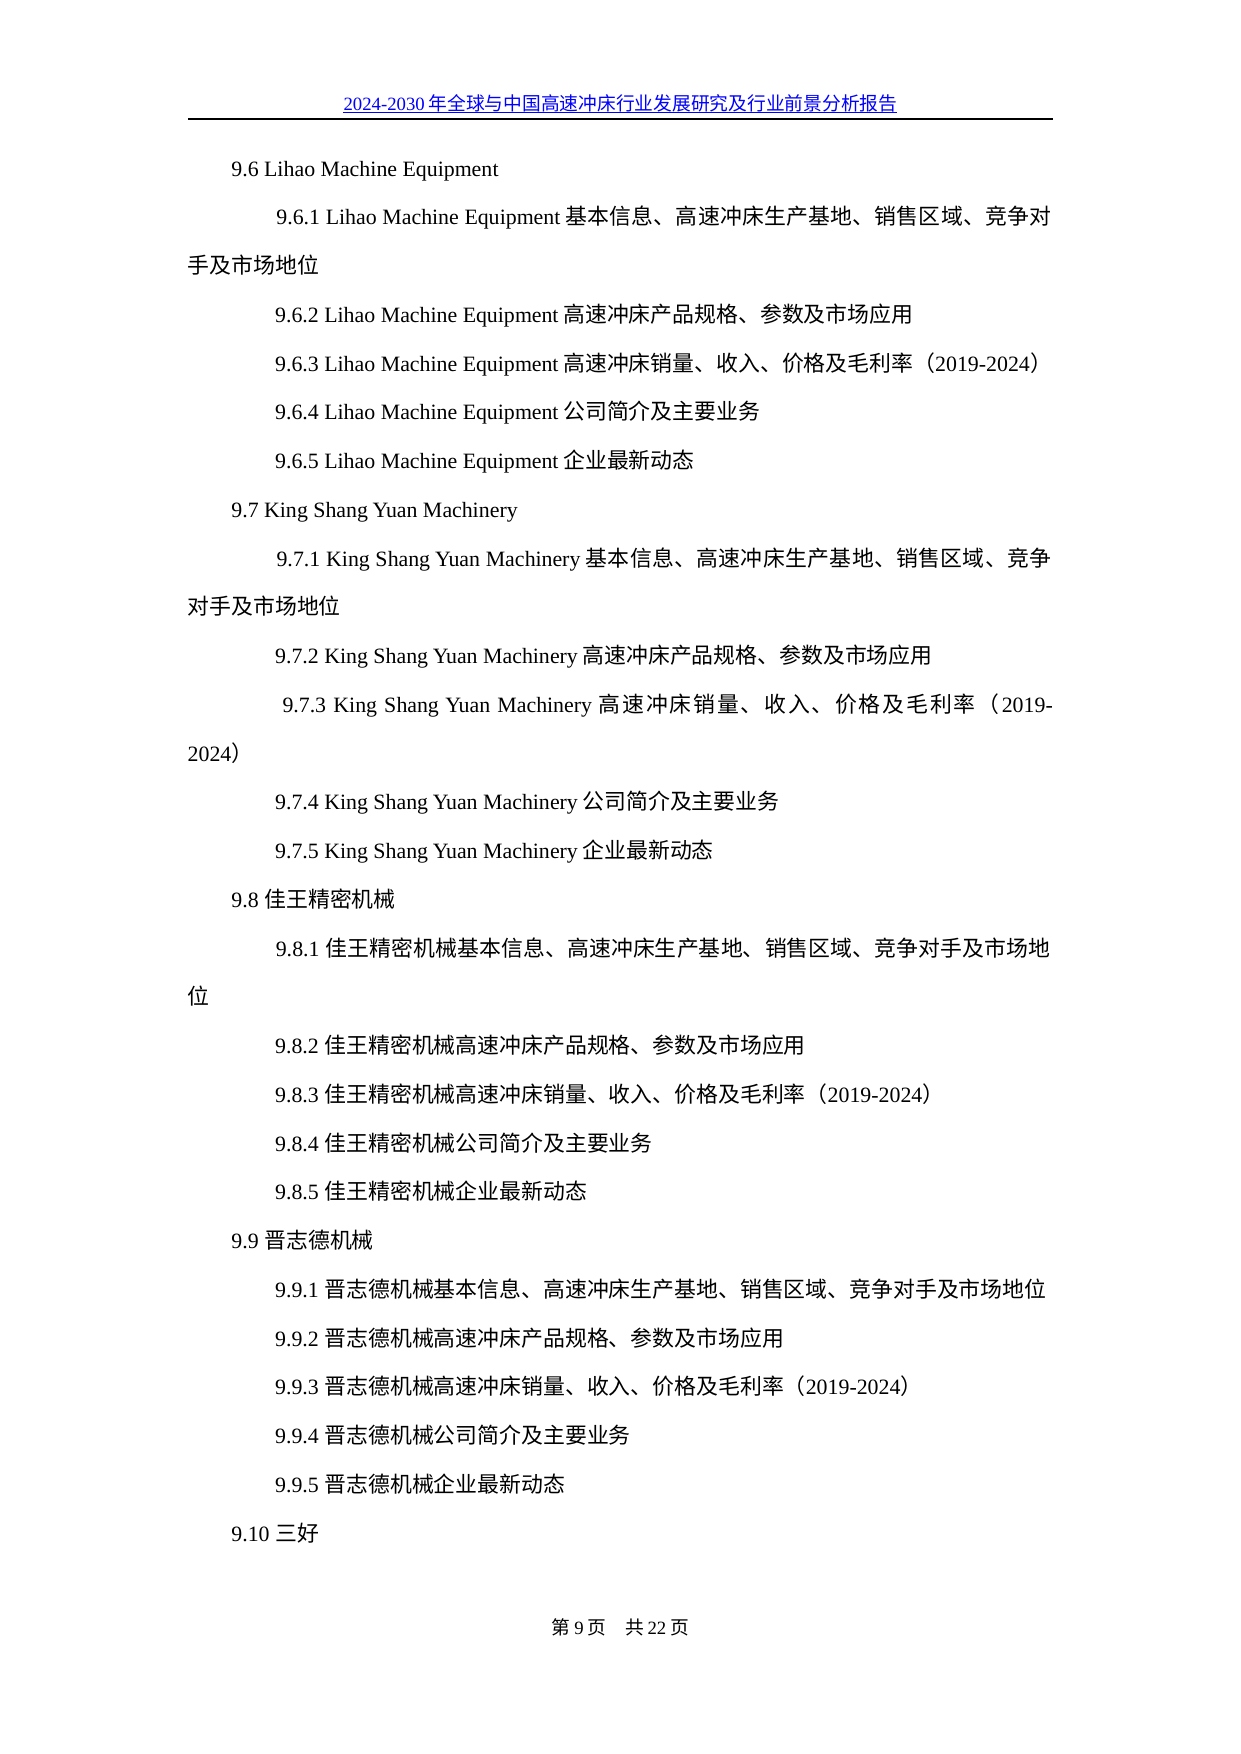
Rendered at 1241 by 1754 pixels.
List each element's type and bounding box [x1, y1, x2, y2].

text [187, 150, 1053, 1548]
